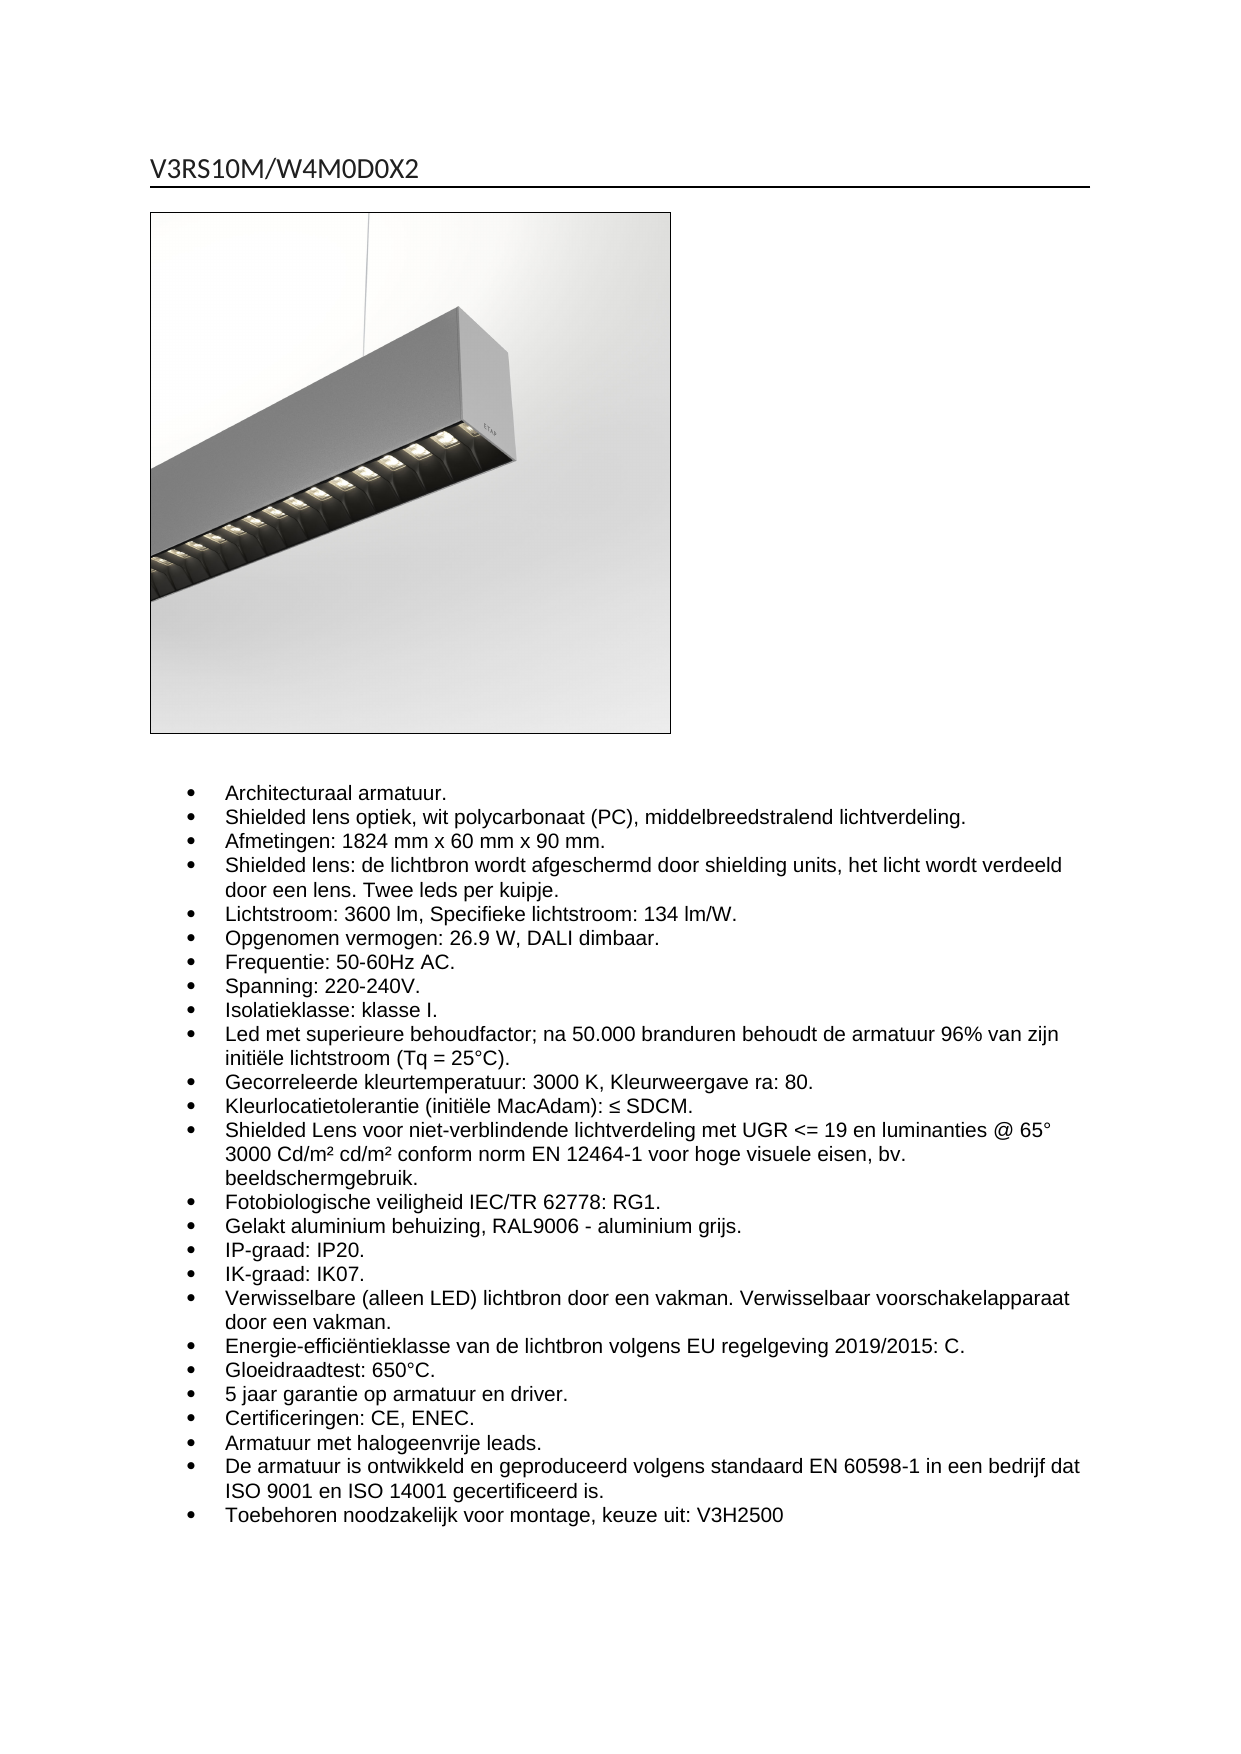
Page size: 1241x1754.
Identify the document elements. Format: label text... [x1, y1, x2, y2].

list 5 jaar garantie op armatuur en driver. [187, 1382, 1090, 1406]
list Verwisselbare (alleen LED) lichtbron door een vakman. Verwisselbaar voorschakelapparaat door een vakman. [187, 1286, 1090, 1334]
list Certificeringen: CE, ENEC. [187, 1406, 1090, 1430]
list Kleurlocatietolerantie (initiële MacAdam): ≤ SDCM. [187, 1094, 1090, 1118]
list Shielded lens optiek, wit polycarbonaat (PC), middelbreedstralend lichtverdeling. [187, 805, 1090, 829]
list Lichtstroom: 3600 lm, Specifieke lichtstroom: 134 lm/W. [187, 901, 1090, 925]
text V3RS10M/W4M0D0X2 [150, 150, 1090, 186]
list Gecorreleerde kleurtemperatuur: 3000 K, Kleurweergave ra: 80. [187, 1070, 1090, 1094]
list Opgenomen vermogen: 26.9 W, DALI dimbaar. [187, 925, 1090, 949]
list Led met superieure behoudfactor; na 50.000 branduren behoudt de armatuur 96% van zijn initiële lichtstroom (Tq = 25°C). [187, 1022, 1090, 1070]
list Isolatieklasse: klasse I. [187, 998, 1090, 1022]
list Toebehoren noodzakelijk voor montage, keuze uit: V3H2500 [187, 1502, 1090, 1526]
list IK-graad: IK07. [187, 1262, 1090, 1286]
list IP-graad: IP20. [187, 1238, 1090, 1262]
list De armatuur is ontwikkeld en geproduceerd volgens standaard EN 60598-1 in een bedrijf dat ISO 9001 en ISO 14001 gecertificeerd is. [187, 1454, 1090, 1502]
list Shielded lens: de lichtbron wordt afgeschermd door shielding units, het licht wordt verdeeld door een lens. Twee leds per kuipje. [187, 853, 1090, 901]
list Spanning: 220-240V. [187, 973, 1090, 998]
list Energie-efficiëntieklasse van de lichtbron volgens EU regelgeving 2019/2015: C. [187, 1334, 1090, 1358]
list Gloeidraadtest: 650°C. [187, 1358, 1090, 1382]
list Architecturaal armatuur. [187, 781, 1090, 805]
picture [151, 213, 670, 733]
list Frequentie: 50-60Hz AC. [187, 949, 1090, 973]
list Armatuur met halogeenvrije leads. [187, 1430, 1090, 1454]
list Shielded Lens voor niet-verblindende lichtverdeling met UGR <= 19 en luminanties @ 65° 3000 Cd/m² cd/m² conform norm EN 12464-1 voor hoge visuele eisen, bv. beeldschermgebruik. [187, 1118, 1090, 1190]
list Gelakt aluminium behuizing, RAL9006 - aluminium grijs. [187, 1214, 1090, 1238]
list Afmetingen: 1824 mm x 60 mm x 90 mm. [187, 829, 1090, 853]
list Fotobiologische veiligheid IEC/TR 62778: RG1. [187, 1190, 1090, 1214]
